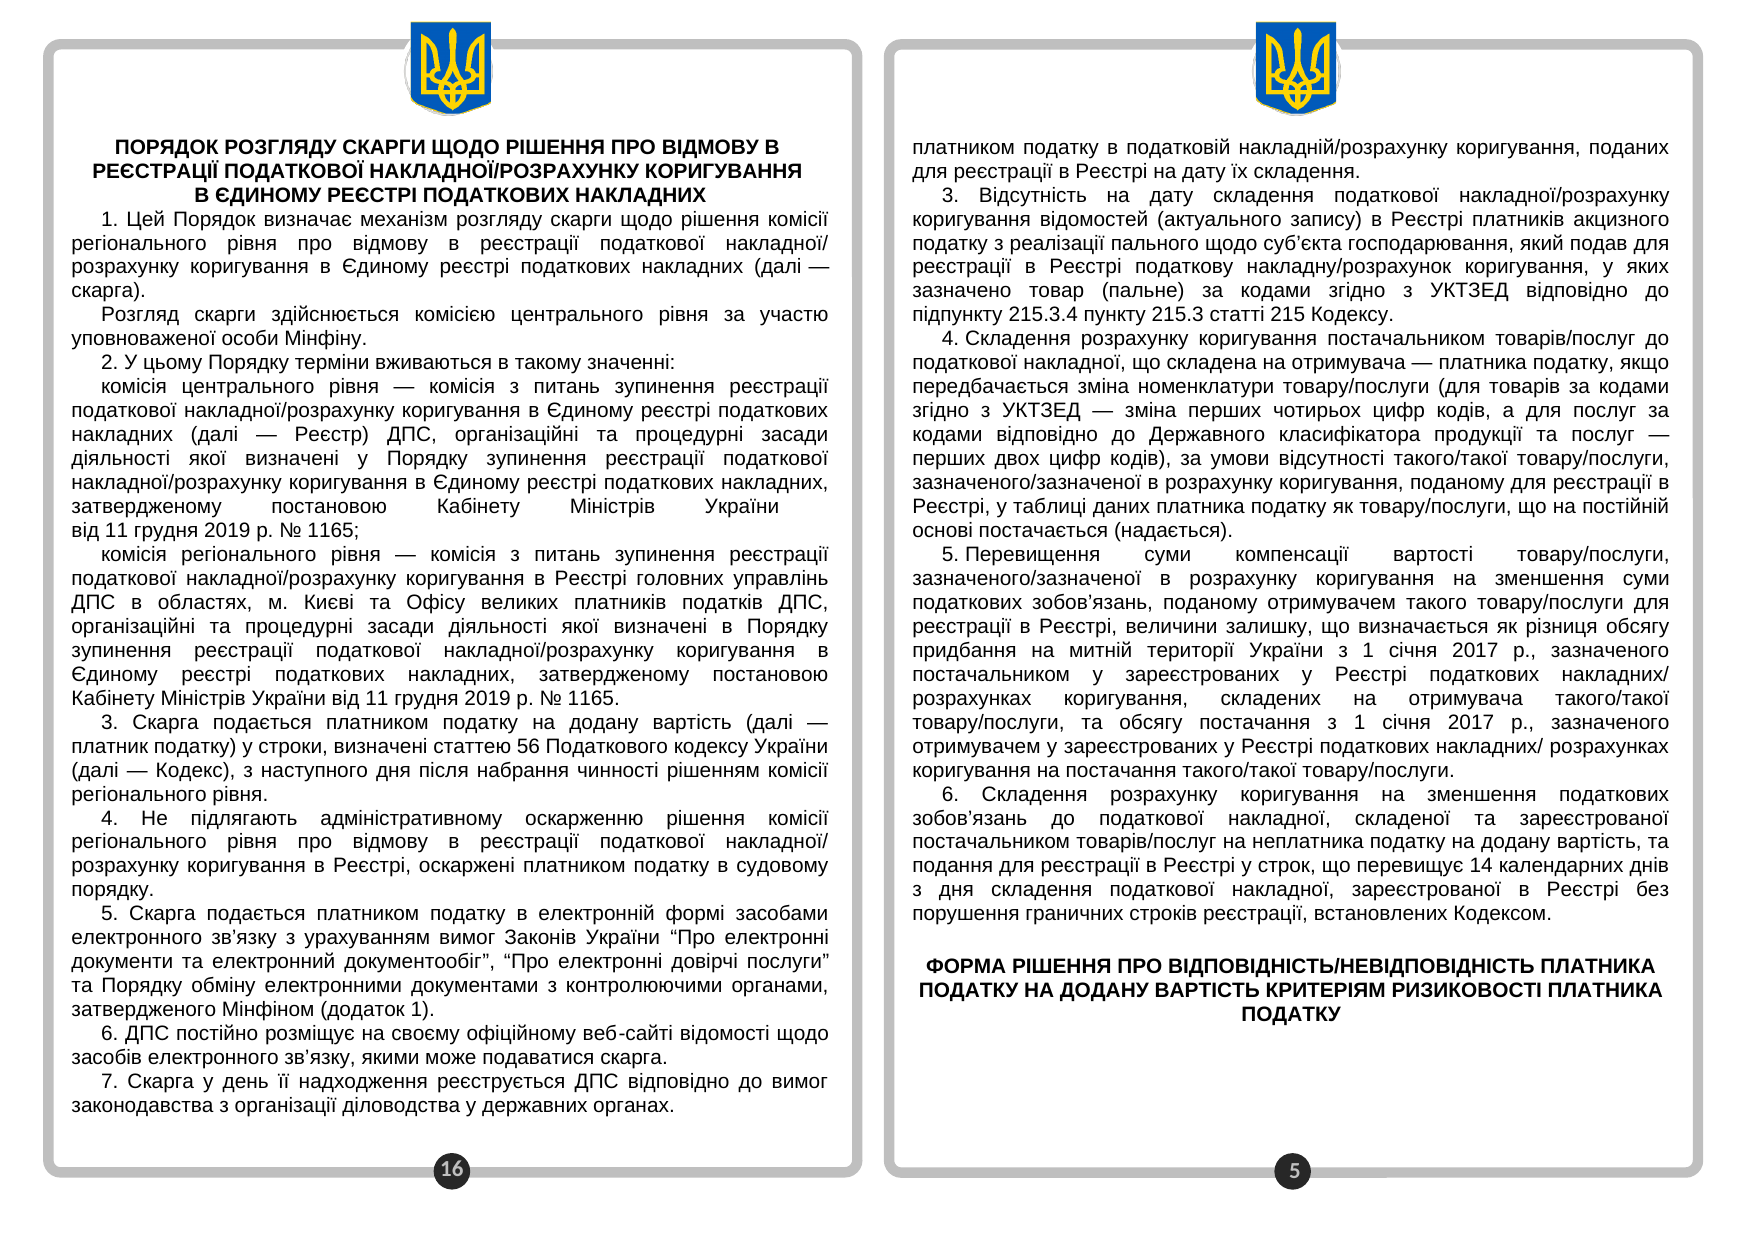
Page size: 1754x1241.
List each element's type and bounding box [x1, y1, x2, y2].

picture [1251, 21, 1341, 116]
picture [403, 21, 493, 116]
